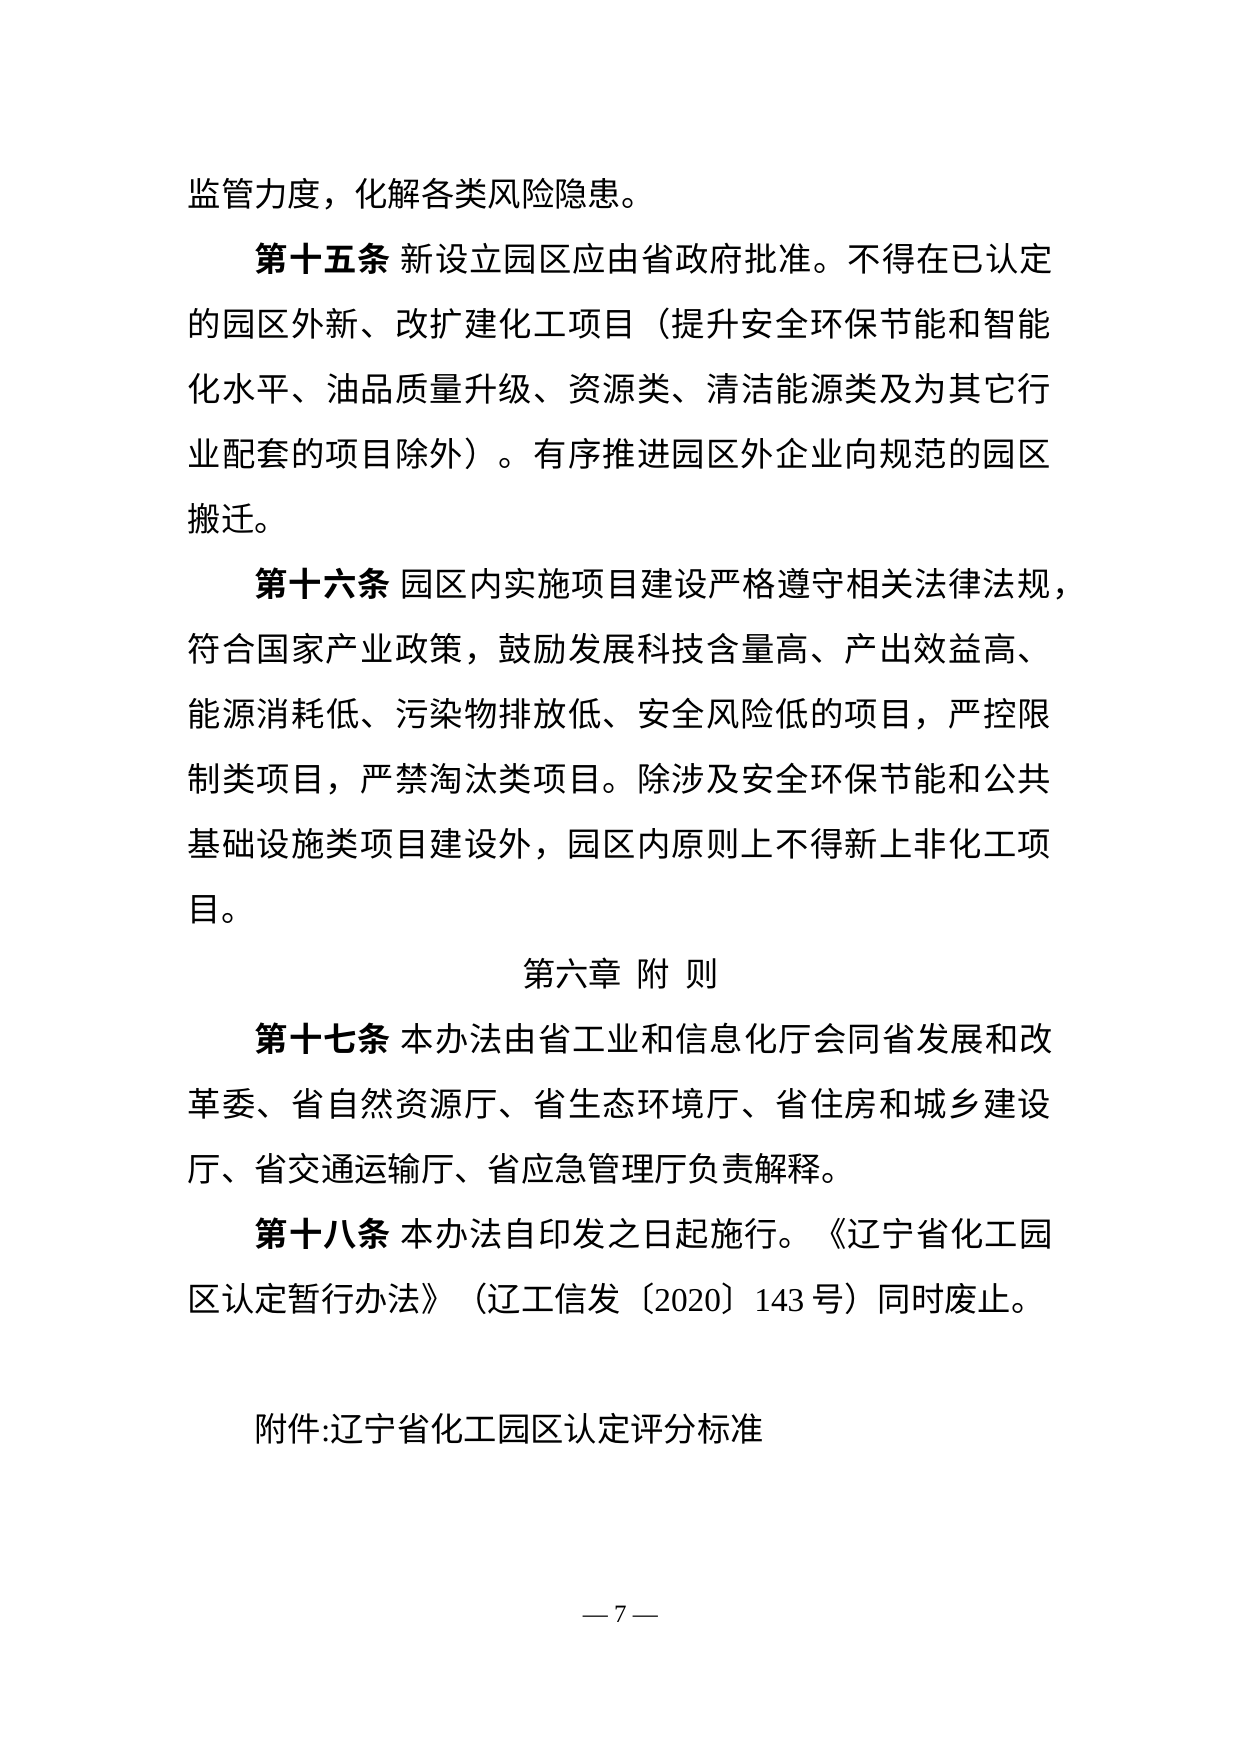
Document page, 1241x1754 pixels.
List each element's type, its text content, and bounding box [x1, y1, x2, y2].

text 第十八条 本办法自印发之日起施行。《辽宁省化工园区认定暂行办法》（辽工信发〔2020〕143号）同时废止。 [187, 1199, 1053, 1329]
text 附件:辽宁省化工园区认定评分标准 [187, 1394, 1053, 1459]
text 第十七条 本办法由省工业和信息化厅会同省发展和改革委、省自然资源厅、省生态环境厅、省住房和城乡建设厅、省交通运输厅、省应急管理厅负责解释。 [187, 1004, 1053, 1199]
text 第六章 附 则 [187, 939, 1053, 1004]
text 第十五条 新设立园区应由省政府批准。不得在已认定的园区外新、改扩建化工项目（提升安全环保节能和智能化水平、油品质量升级、资源类、清洁能源类及为其它行业配套的项目除外）。有序推进园区外企业向规范的园区搬迁。 [187, 224, 1053, 549]
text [187, 159, 1053, 224]
text 第十六条 园区内实施项目建设严格遵守相关法律法规，符合国家产业政策，鼓励发展科技含量高、产出效益高、能源消耗低、污染物排放低、安全风险低的项目，严控限制类项目，严禁淘汰类项目。除涉及安全环保节能和公共基础设施类项目建设外，园区内原则上不得新上非化工项目。 [187, 549, 1053, 939]
